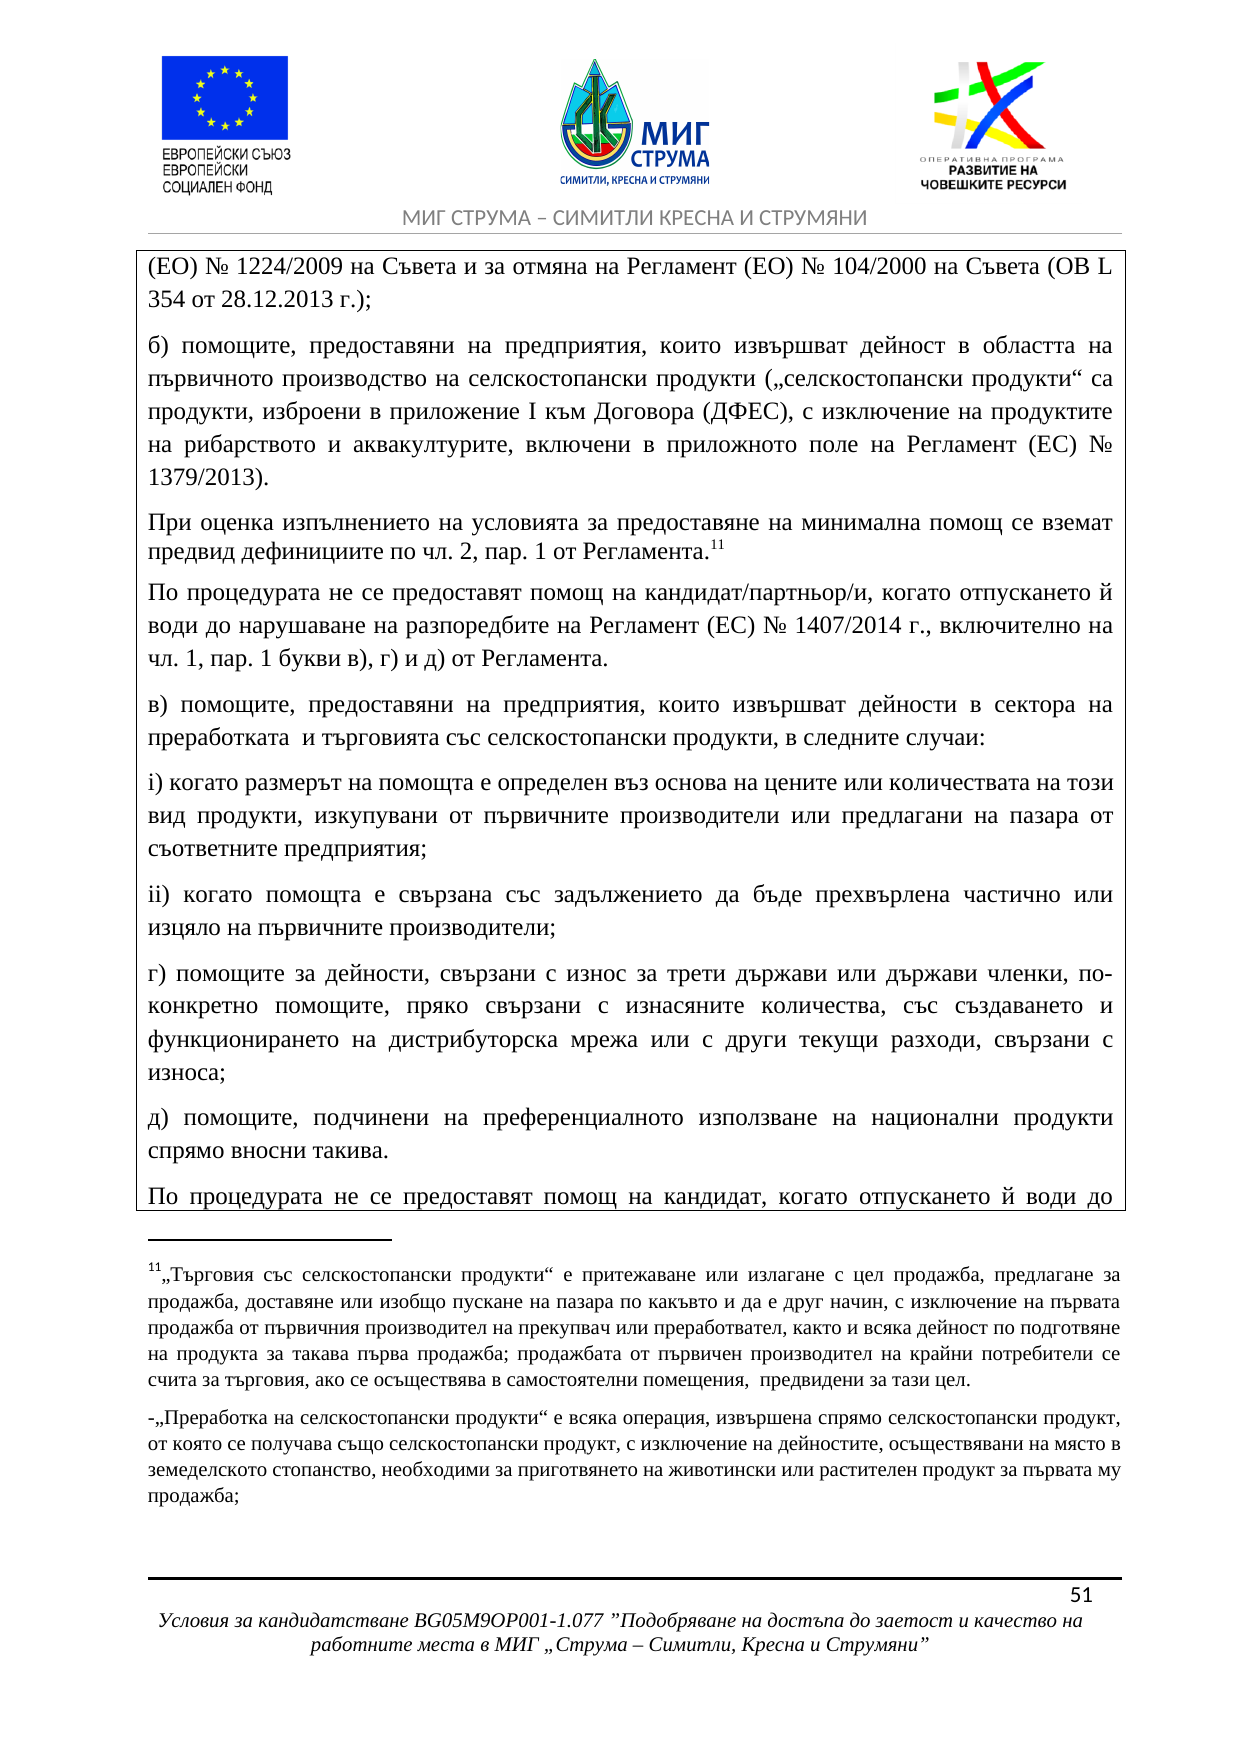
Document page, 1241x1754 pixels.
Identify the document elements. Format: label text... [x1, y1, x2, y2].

picture [895, 43, 1083, 204]
picture [560, 59, 710, 186]
picture [153, 26, 333, 213]
